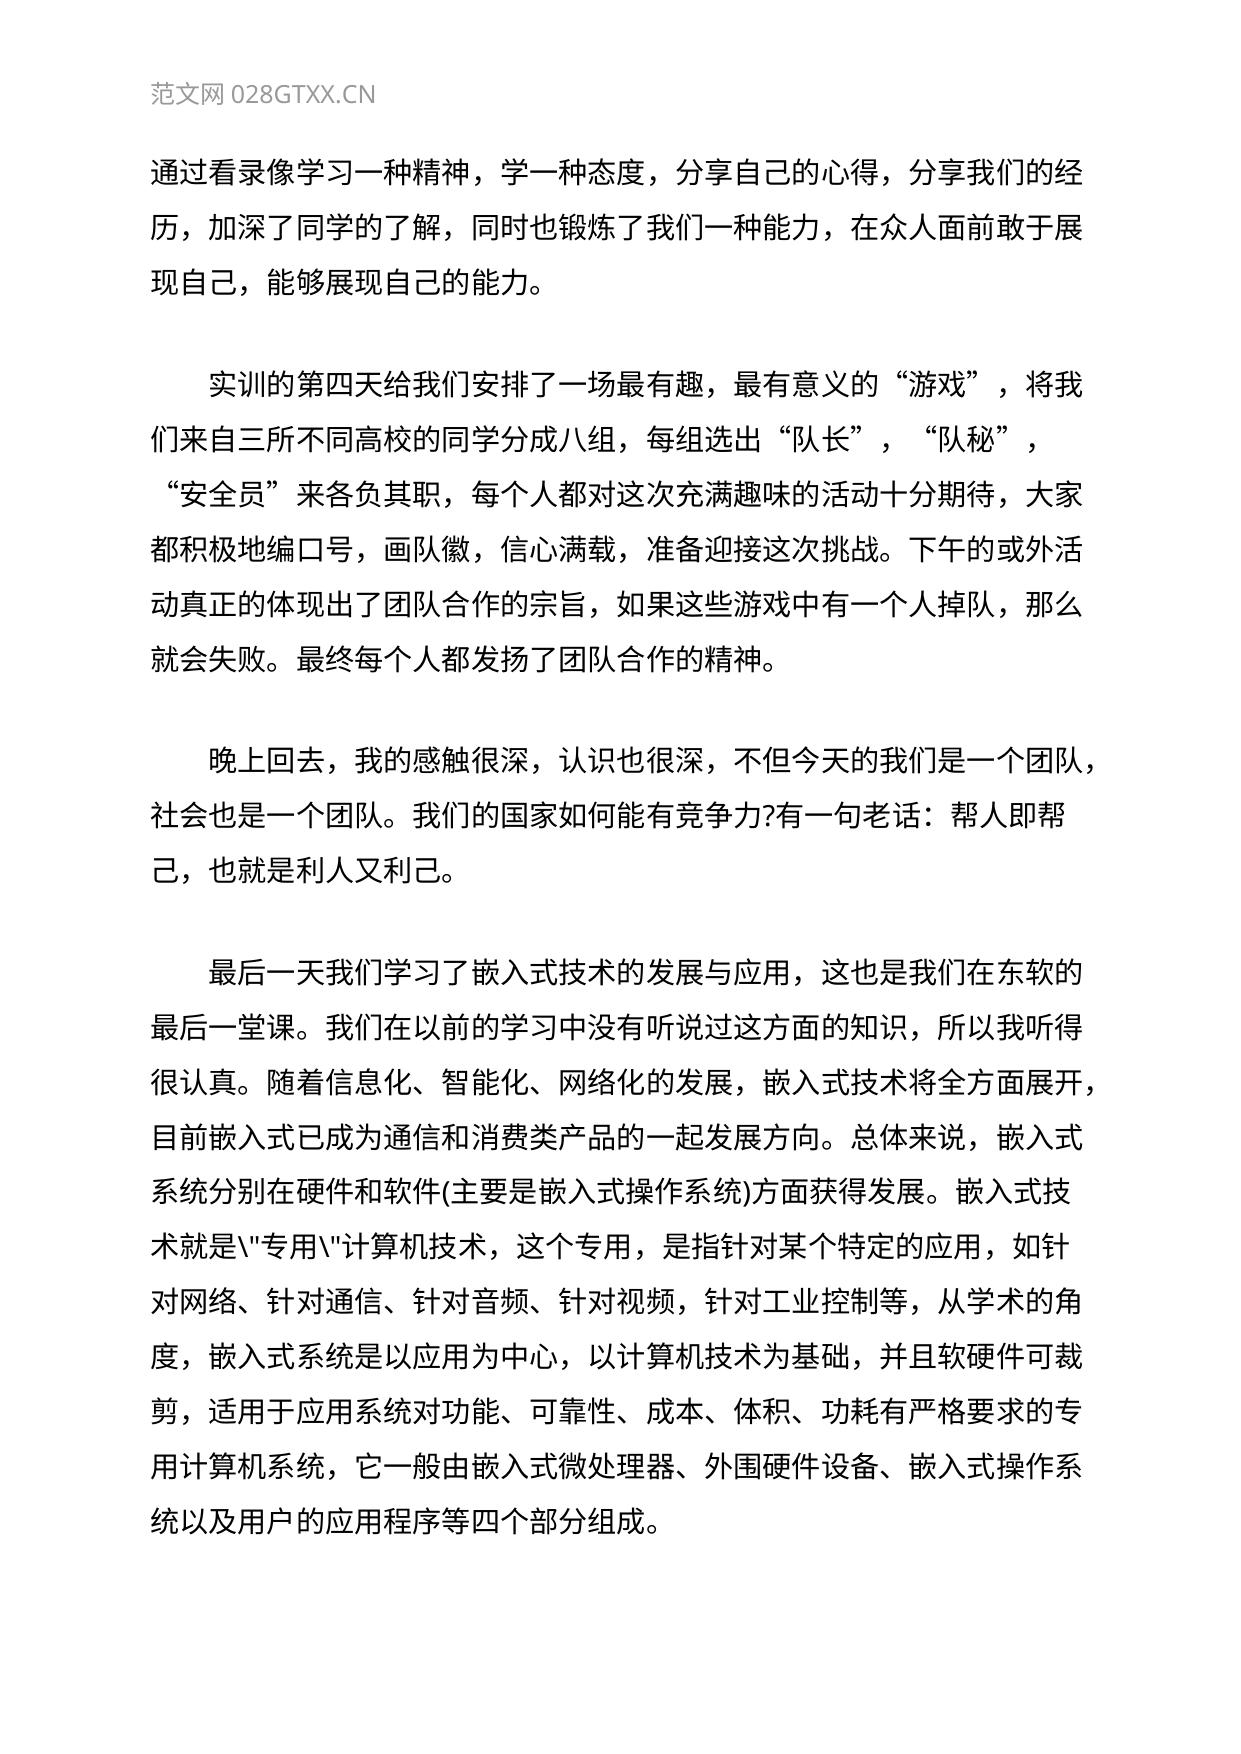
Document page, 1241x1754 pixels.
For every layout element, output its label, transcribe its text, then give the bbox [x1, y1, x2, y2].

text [150, 150, 1090, 302]
text 最后一天我们学习了嵌入式技术的发展与应用，这也是我们在东软的最后一堂课。我们在以前的学习中没有听说过这方面的知识，所以我听得很认真。随着信息化、智能化、网络化的发展，嵌入式技术将全方面展开，目前嵌入式已成为通信和消费类产品的一起发展方向。总体来说，嵌入式系统分别在硬件和软件(主要是嵌入式操作系统)方面获得发展。嵌入式技术就是\"专用\"计算机技术，这个专用，是指针对某个特定的应用，如针对网络、针对通信、针对音频、针对视频，针对工业控制等，从学术的角度，嵌入式系统是以应用为中心，以计算机技术为基础，并且软硬件可裁剪，适用于应用系统对功能、可靠性、成本、体积、功耗有严格要求的专用计算机系统，它一般由嵌入式微处理器、外围硬件设备、嵌入式操作系统以及用户的应用程序等四个部分组成。 [150, 949, 1090, 1541]
text 晚上回去，我的感触很深，认识也很深，不但今天的我们是一个团队，社会也是一个团队。我们的国家如何能有竞争力?有一句老话：帮人即帮己，也就是利人又利己。 [150, 738, 1090, 890]
text 实训的第四天给我们安排了一场最有趣，最有意义的“游戏”，将我们来自三所不同高校的同学分成八组，每组选出“队长”，“队秘”，“安全员”来各负其职，每个人都对这次充满趣味的活动十分期待，大家都积极地编口号，画队徽，信心满载，准备迎接这次挑战。下午的或外活动真正的体现出了团队合作的宗旨，如果这些游戏中有一个人掉队，那么就会失败。最终每个人都发扬了团队合作的精神。 [150, 362, 1090, 678]
